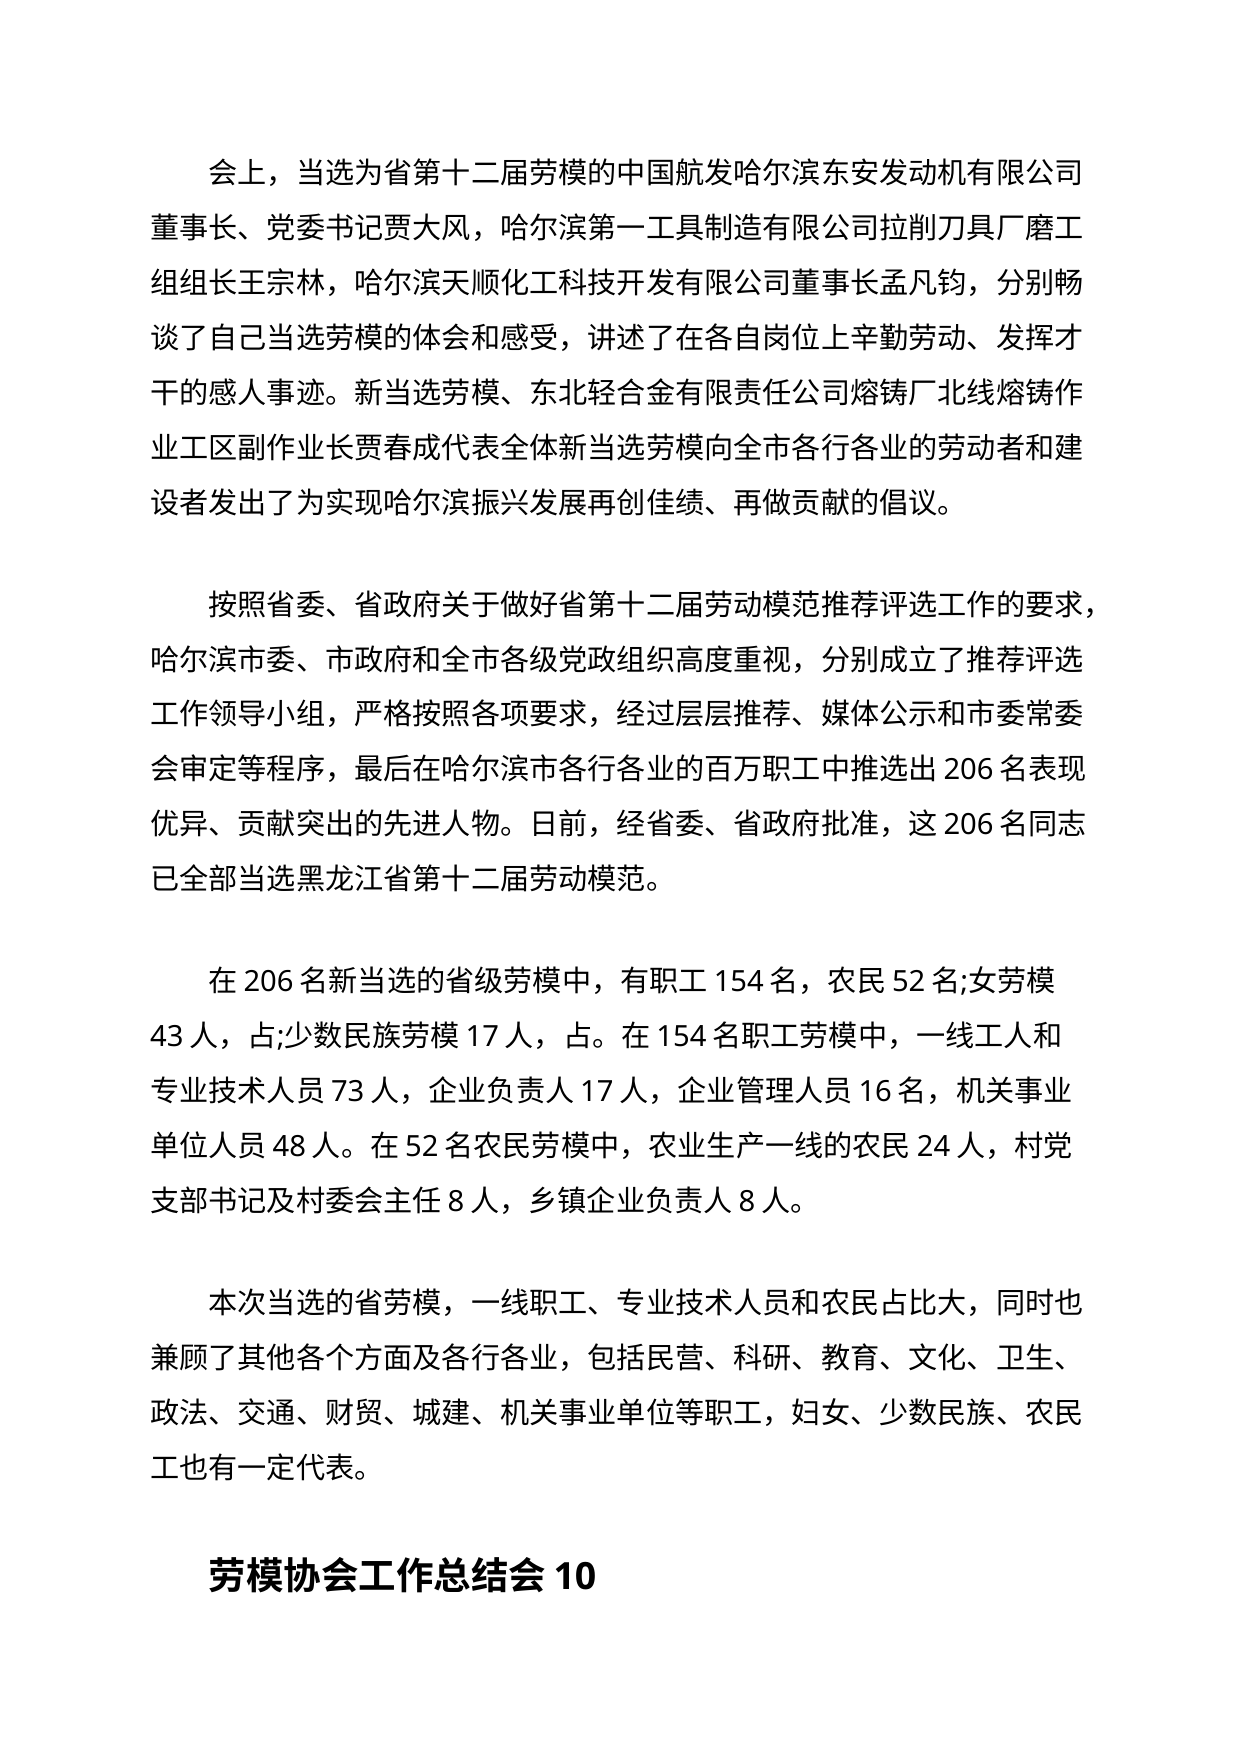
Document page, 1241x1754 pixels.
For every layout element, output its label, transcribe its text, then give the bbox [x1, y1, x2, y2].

text 劳模协会工作总结会10 [150, 1546, 1090, 1601]
text 在206名新当选的省级劳模中，有职工154名，农民52名;女劳模43人，占;少数民族劳模17人，占。在154名职工劳模中，一线工人和专业技术人员73人，企业负责人17人，企业管理人员16名，机关事业单位人员48人。在52名农民劳模中，农业生产一线的农民24人，村党支部书记及村委会主任8人，乡镇企业负责人8人。 [150, 958, 1090, 1220]
text 本次当选的省劳模，一线职工、专业技术人员和农民占比大，同时也兼顾了其他各个方面及各行各业，包括民营、科研、教育、文化、卫生、政法、交通、财贸、城建、机关事业单位等职工，妇女、少数民族、农民工也有一定代表。 [150, 1279, 1090, 1487]
text 会上，当选为省第十二届劳模的中国航发哈尔滨东安发动机有限公司董事长、党委书记贾大风，哈尔滨第一工具制造有限公司拉削刀具厂磨工组组长王宗林，哈尔滨天顺化工科技开发有限公司董事长孟凡钧，分别畅谈了自己当选劳模的体会和感受，讲述了在各自岗位上辛勤劳动、发挥才干的感人事迹。新当选劳模、东北轻合金有限责任公司熔铸厂北线熔铸作业工区副作业长贾春成代表全体新当选劳模向全市各行各业的劳动者和建设者发出了为实现哈尔滨振兴发展再创佳绩、再做贡献的倡议。 [150, 150, 1090, 522]
text 按照省委、省政府关于做好省第十二届劳动模范推荐评选工作的要求，哈尔滨市委、市政府和全市各级党政组织高度重视，分别成立了推荐评选工作领导小组，严格按照各项要求，经过层层推荐、媒体公示和市委常委会审定等程序，最后在哈尔滨市各行各业的百万职工中推选出206名表现优异、贡献突出的先进人物。日前，经省委、省政府批准，这206名同志已全部当选黑龙江省第十二届劳动模范。 [150, 581, 1090, 898]
